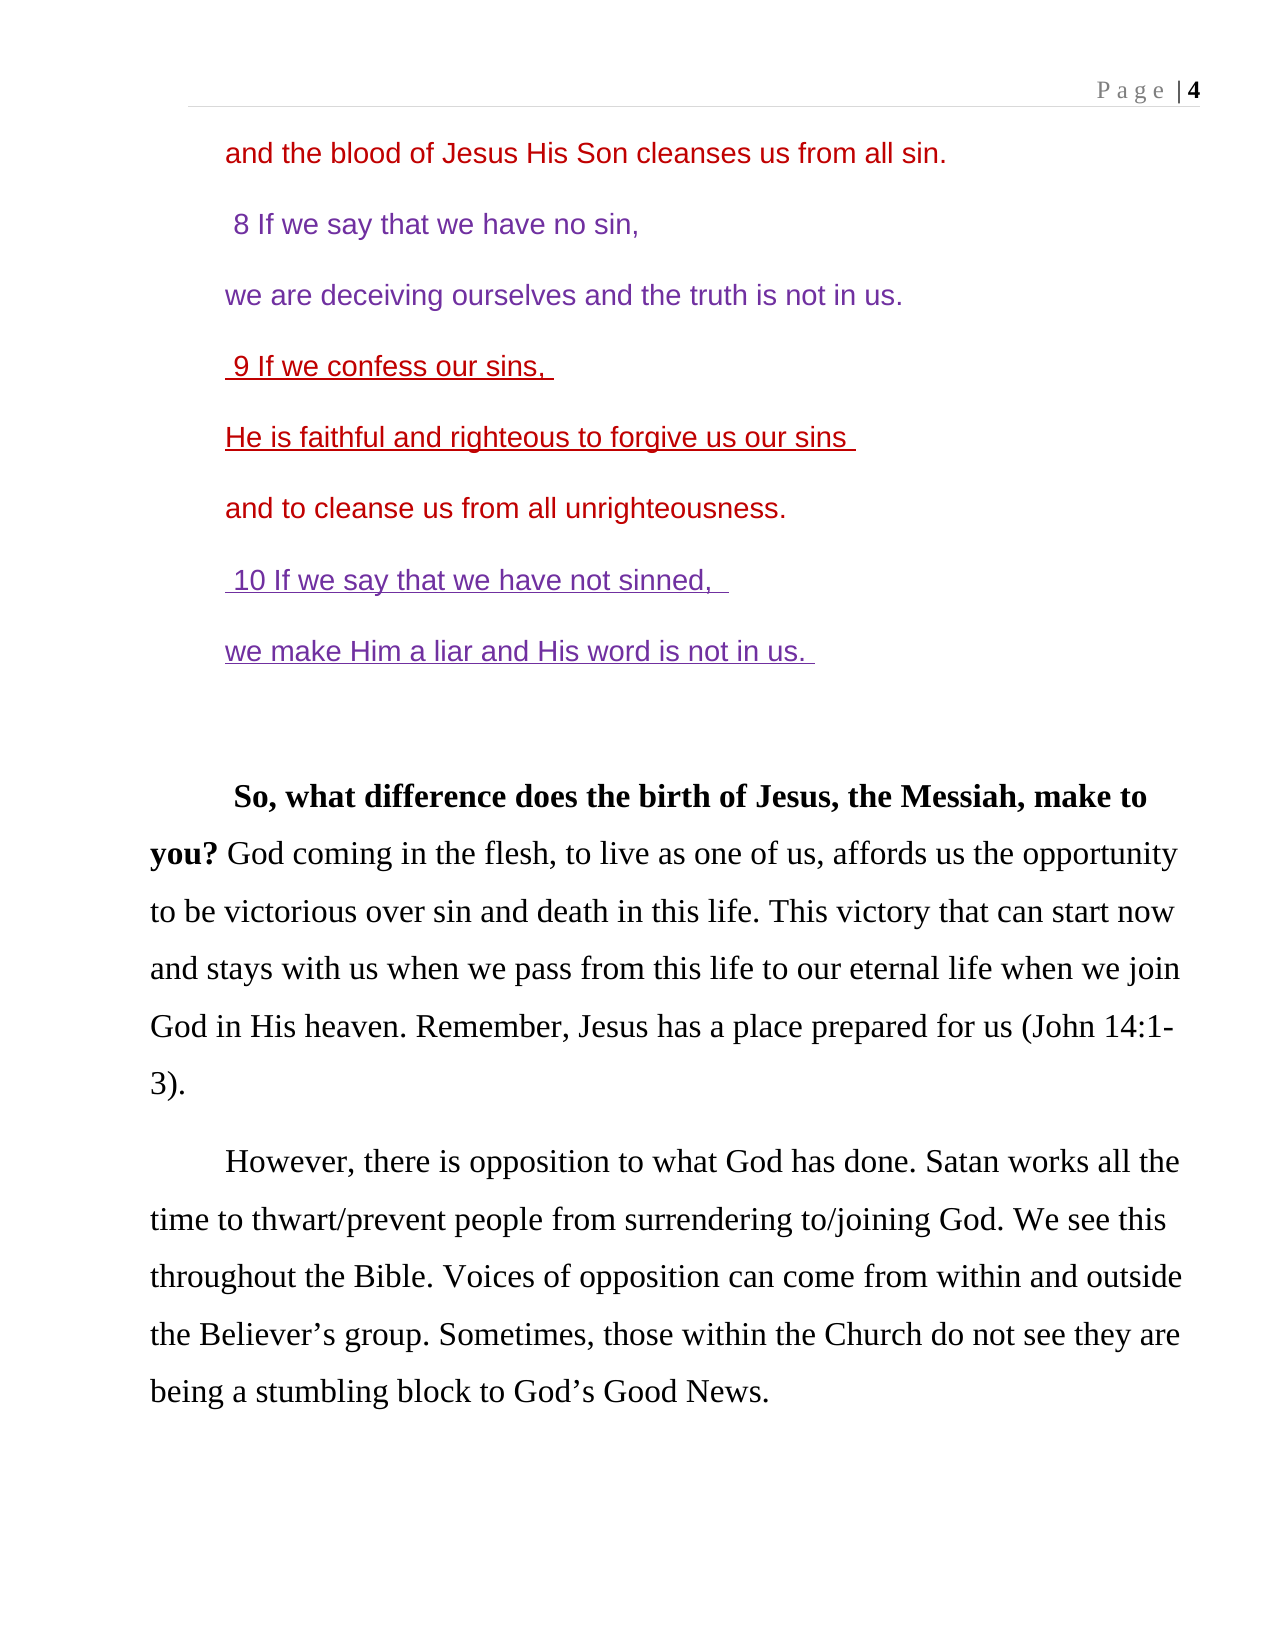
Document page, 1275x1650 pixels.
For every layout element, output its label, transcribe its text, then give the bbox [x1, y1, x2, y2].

text we are deceiving ourselves and the truth is not in us. [150, 278, 1200, 311]
text 10 If we say that we have not sinned, [150, 562, 1200, 596]
text 8 If we say that we have no sin, [150, 207, 1200, 240]
text So, what difference does the birth of Jesus, the Messiah, make to you? God coming in the flesh, to live as one of us, affords us the opportunity to be victorious over sin and death in this life. This victory that can start now and stays with us when we pass from this life to our eternal life when we join God in His heaven. Remember, Jesus has a place prepared for us (John 14:1-3). [150, 776, 1200, 1102]
text and the blood of Jesus His Son cleanses us from all sin. [150, 136, 1200, 169]
text we make Him a liar and His word is not in us. [150, 634, 1200, 667]
text 9 If we confess our sins, [150, 349, 1200, 383]
text However, there is opposition to what God has done. Satan works all the time to thwart/prevent people from surrendering to/joining God. We see this throughout the Bible. Voices of opposition can come from within and outside the Believer’s group. Sometimes, those within the Church do not see they are being a stumbling block to God’s Good News. [150, 1142, 1200, 1410]
text He is faithful and righteous to forgive us our sins [150, 420, 1200, 454]
text and to cleanse us from all unrighteousness. [150, 491, 1200, 525]
